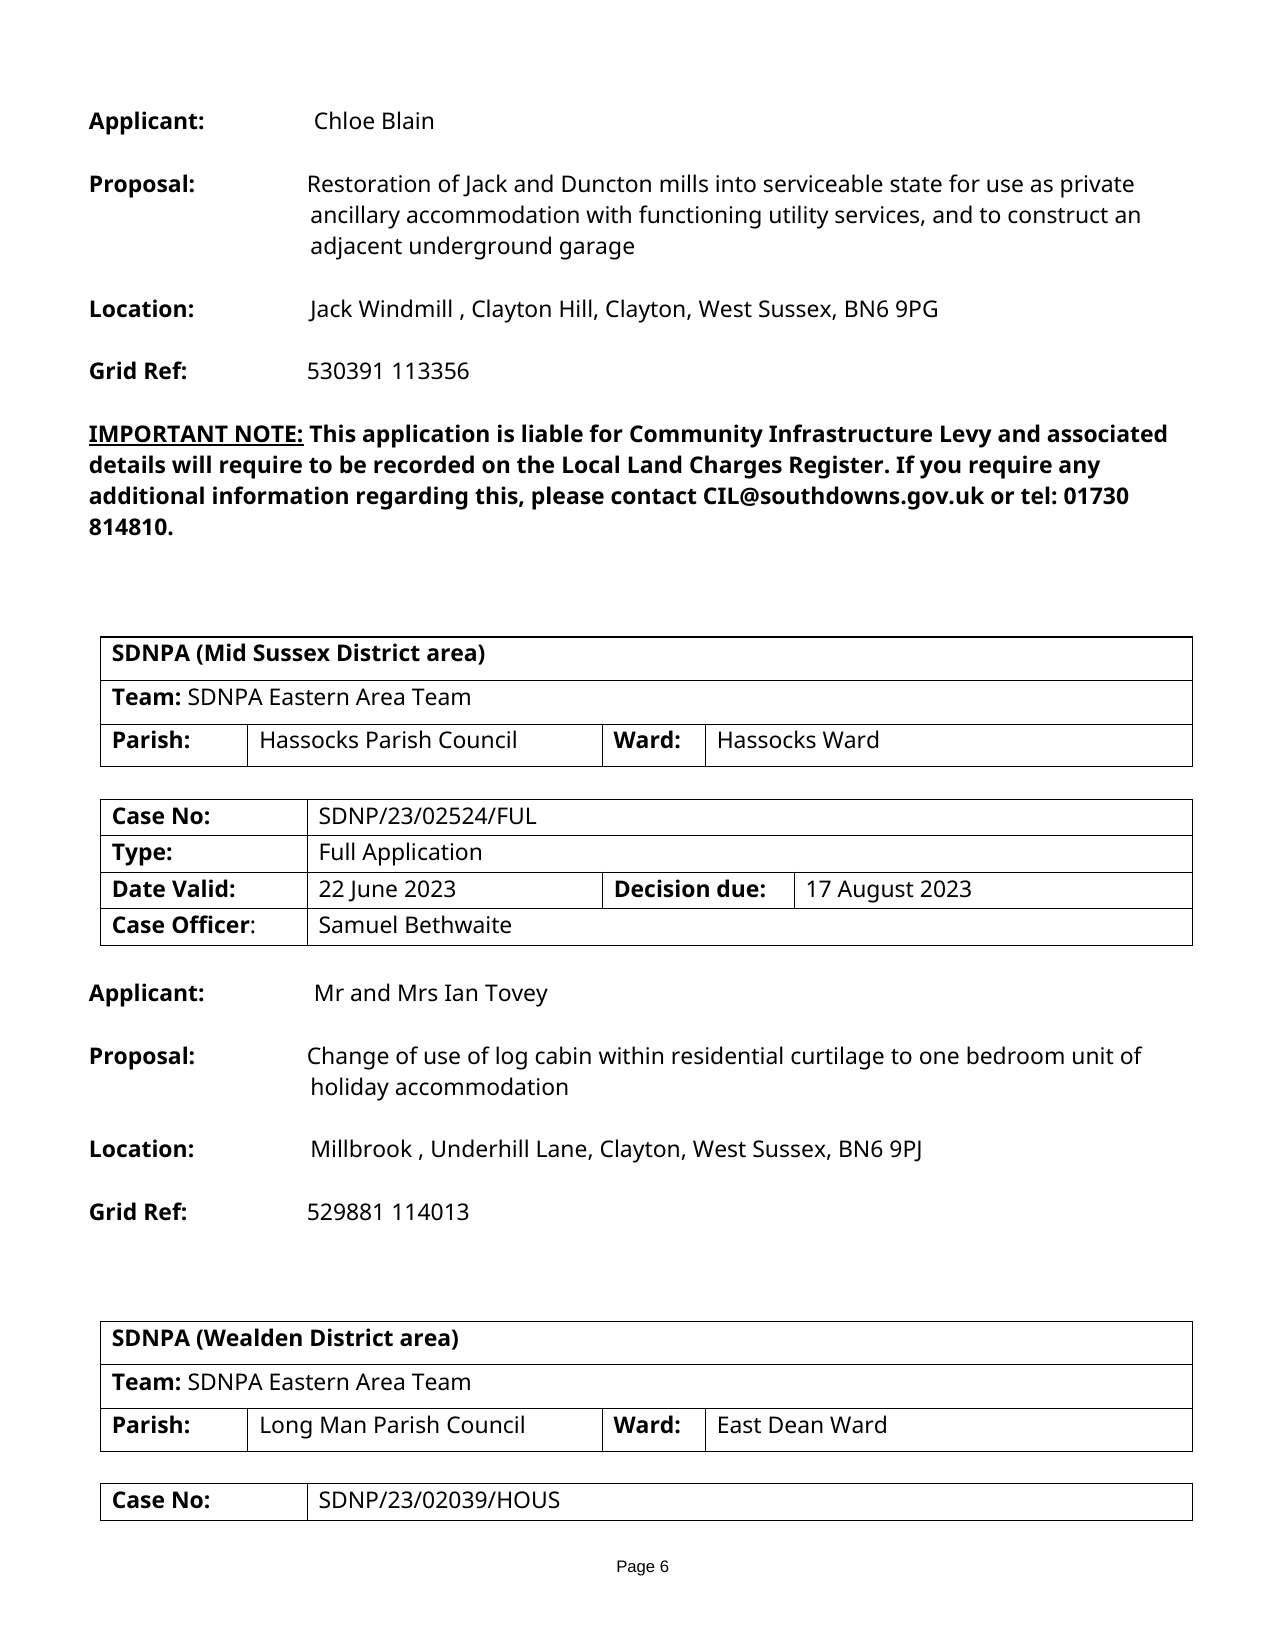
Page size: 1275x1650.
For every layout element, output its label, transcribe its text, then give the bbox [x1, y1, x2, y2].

table_cell Full Application [308, 836, 1192, 872]
table_header SDNPA (Wealden District area) [101, 1322, 1192, 1364]
text Applicant: Chloe Blain [89, 105, 1196, 136]
table_header SDNPA (Mid Sussex District area) [101, 638, 1192, 680]
table_cell Date Valid: [101, 873, 307, 908]
table_cell Hassocks Ward [706, 725, 1192, 766]
text Grid Ref: 529881 114013 [89, 1196, 1196, 1227]
text Proposal: Change of use of log cabin within residential curtilage to one bedroom unit of holiday accommodation [89, 1039, 1196, 1102]
table_cell Ward: [603, 725, 705, 766]
table_header SDNP/23/02039/HOUS [308, 1484, 1192, 1519]
table_header Case No: [101, 800, 307, 835]
table_cell Hassocks Parish Council [248, 725, 602, 766]
table_cell East Dean Ward [706, 1409, 1192, 1451]
table_cell 17 August 2023 [795, 873, 1192, 908]
text Applicant: Mr and Mrs Ian Tovey [89, 977, 1196, 1008]
table_cell Parish: [101, 725, 247, 766]
text IMPORTANT NOTE: This application is liable for Community Infrastructure Levy and associated details will require to be recorded on the Local Land Charges Register. If you require any additional information regarding this, please contact CIL@southdowns.gov.uk or tel: 01730 814810. [89, 418, 1196, 543]
table_cell Long Man Parish Council [248, 1409, 602, 1451]
text Proposal: Restoration of Jack and Duncton mills into serviceable state for use as private ancillary accommodation with functioning utility services, and to construct an adjacent underground garage [89, 168, 1196, 261]
table_cell Parish: [101, 1409, 247, 1451]
table_cell Decision due: [603, 873, 794, 908]
table_cell Type: [101, 836, 307, 872]
table_cell Team: SDNPA Eastern Area Team [101, 681, 1192, 723]
table_cell Case Officer: [101, 909, 307, 945]
table_header SDNP/23/02524/FUL [308, 800, 1192, 835]
text Location: Jack Windmill , Clayton Hill, Clayton, West Sussex, BN6 9PG [89, 293, 1196, 324]
text Location: Millbrook , Underhill Lane, Clayton, West Sussex, BN6 9PJ [89, 1133, 1196, 1164]
text Grid Ref: 530391 113356 [89, 355, 1196, 386]
table_cell Ward: [603, 1409, 705, 1451]
table_cell Team: SDNPA Eastern Area Team [101, 1365, 1192, 1408]
table_cell 22 June 2023 [308, 873, 602, 908]
table_cell Samuel Bethwaite [308, 909, 1192, 945]
table_header Case No: [101, 1484, 307, 1519]
